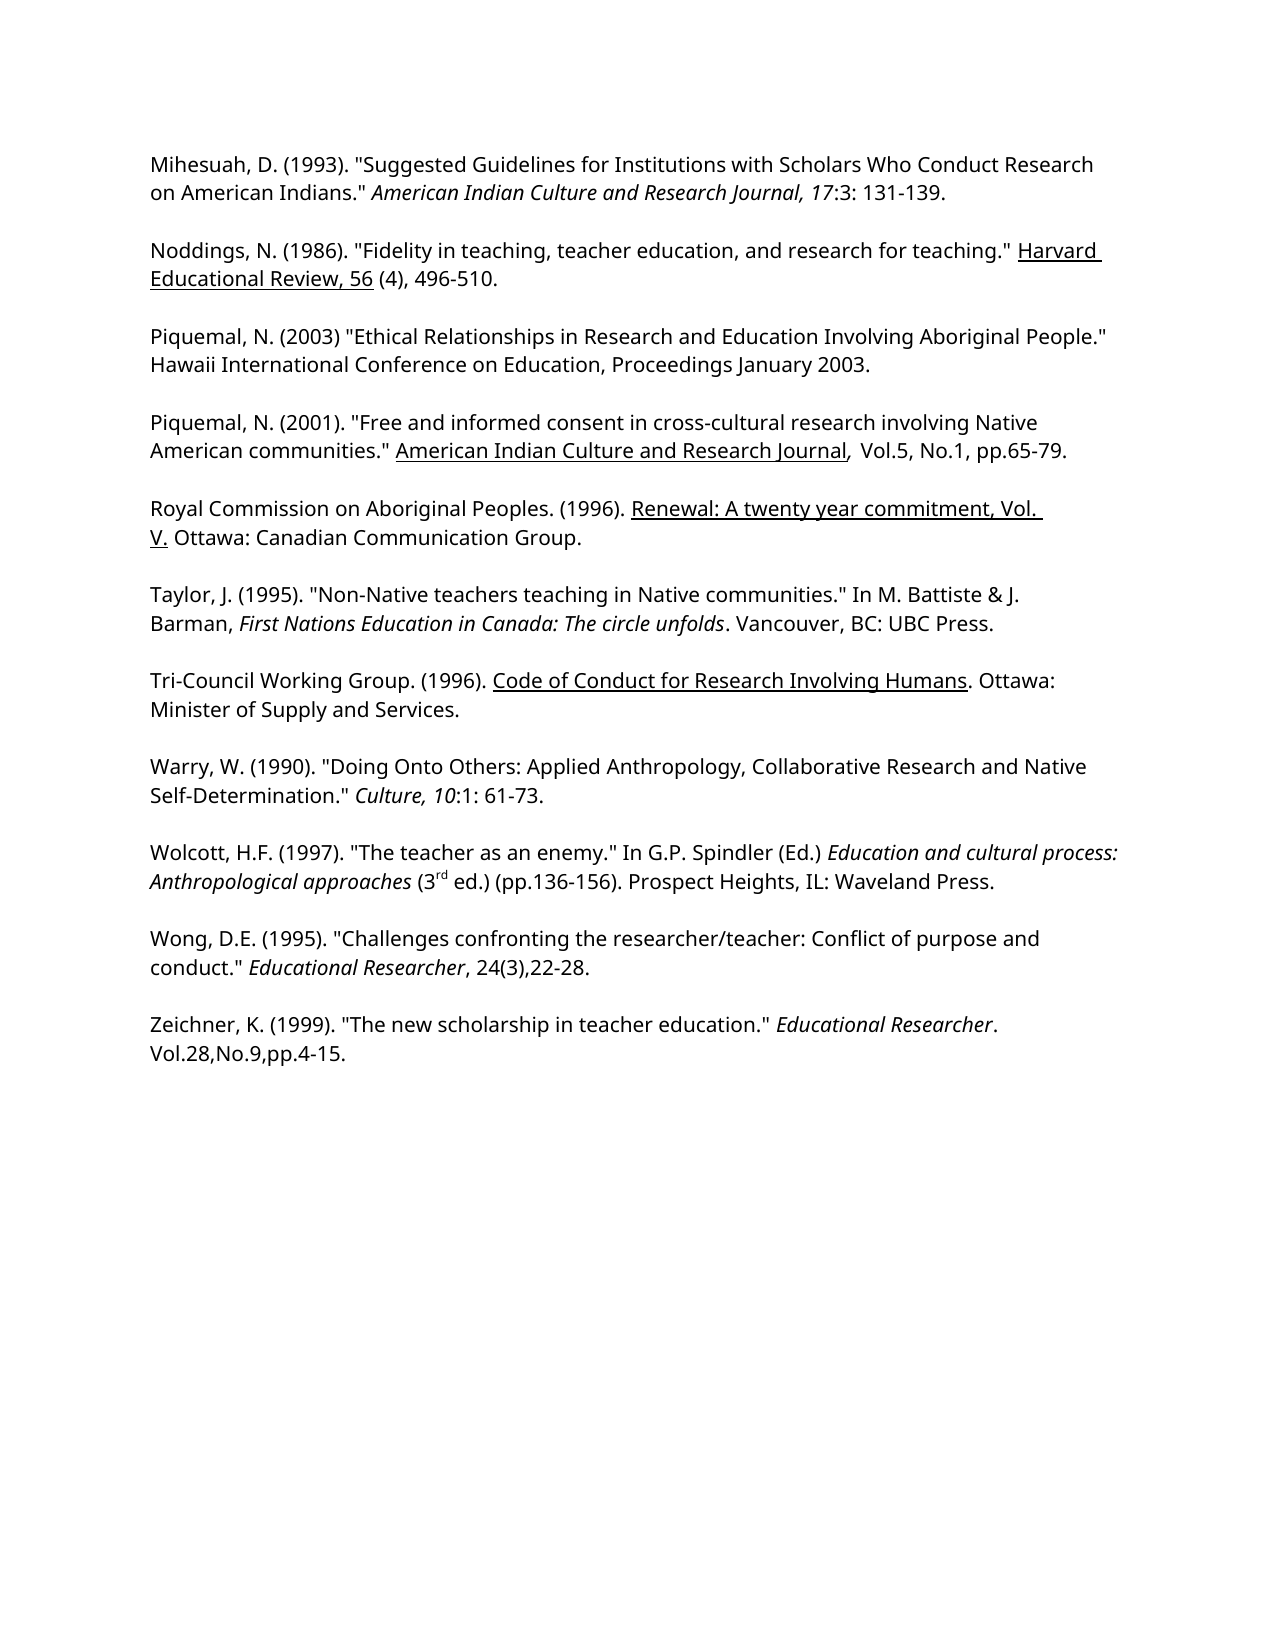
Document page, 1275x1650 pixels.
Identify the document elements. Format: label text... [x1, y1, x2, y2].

text Wolcott, H.F. (1997). "The teacher as an enemy." In G.P. Spindler (Ed.) Education and cultural process: Anthropological approaches (3rd ed.) (pp.136-156). Prospect Heights, IL: Waveland Press. [150, 838, 1125, 895]
text Piquemal, N. (2003) "Ethical Relationships in Research and Education Involving Aboriginal People." Hawaii International Conference on Education, Proceedings January 2003. [150, 322, 1125, 379]
text Taylor, J. (1995). "Non-Native teachers teaching in Native communities." In M. Battiste & J. Barman, First Nations Education in Canada: The circle unfolds. Vancouver, BC: UBC Press. [150, 580, 1125, 637]
text Mihesuah, D. (1993). "Suggested Guidelines for Institutions with Scholars Who Conduct Research on American Indians." American Indian Culture and Research Journal, 17:3: 131-139. [150, 150, 1125, 207]
text Zeichner, K. (1999). "The new scholarship in teacher education." Educational Researcher. Vol.28,No.9,pp.4-15. [150, 1010, 1125, 1067]
text Noddings, N. (1986). "Fidelity in teaching, teacher education, and research for teaching." Harvard Educational Review, 56 (4), 496-510. [150, 236, 1125, 293]
text Piquemal, N. (2001). "Free and informed consent in cross-cultural research involving Native American communities." American Indian Culture and Research Journal, Vol.5, No.1, pp.65-79. [150, 408, 1125, 465]
text Tri-Council Working Group. (1996). Code of Conduct for Research Involving Humans. Ottawa: Minister of Supply and Services. [150, 666, 1125, 723]
text Royal Commission on Aboriginal Peoples. (1996). Renewal: A twenty year commitment, Vol. V. Ottawa: Canadian Communication Group. [150, 494, 1125, 551]
text Warry, W. (1990). "Doing Onto Others: Applied Anthropology, Collaborative Research and Native Self-Determination." Culture, 10:1: 61-73. [150, 752, 1125, 809]
text Wong, D.E. (1995). "Challenges confronting the researcher/teacher: Conflict of purpose and conduct." Educational Researcher, 24(3),22-28. [150, 924, 1125, 981]
